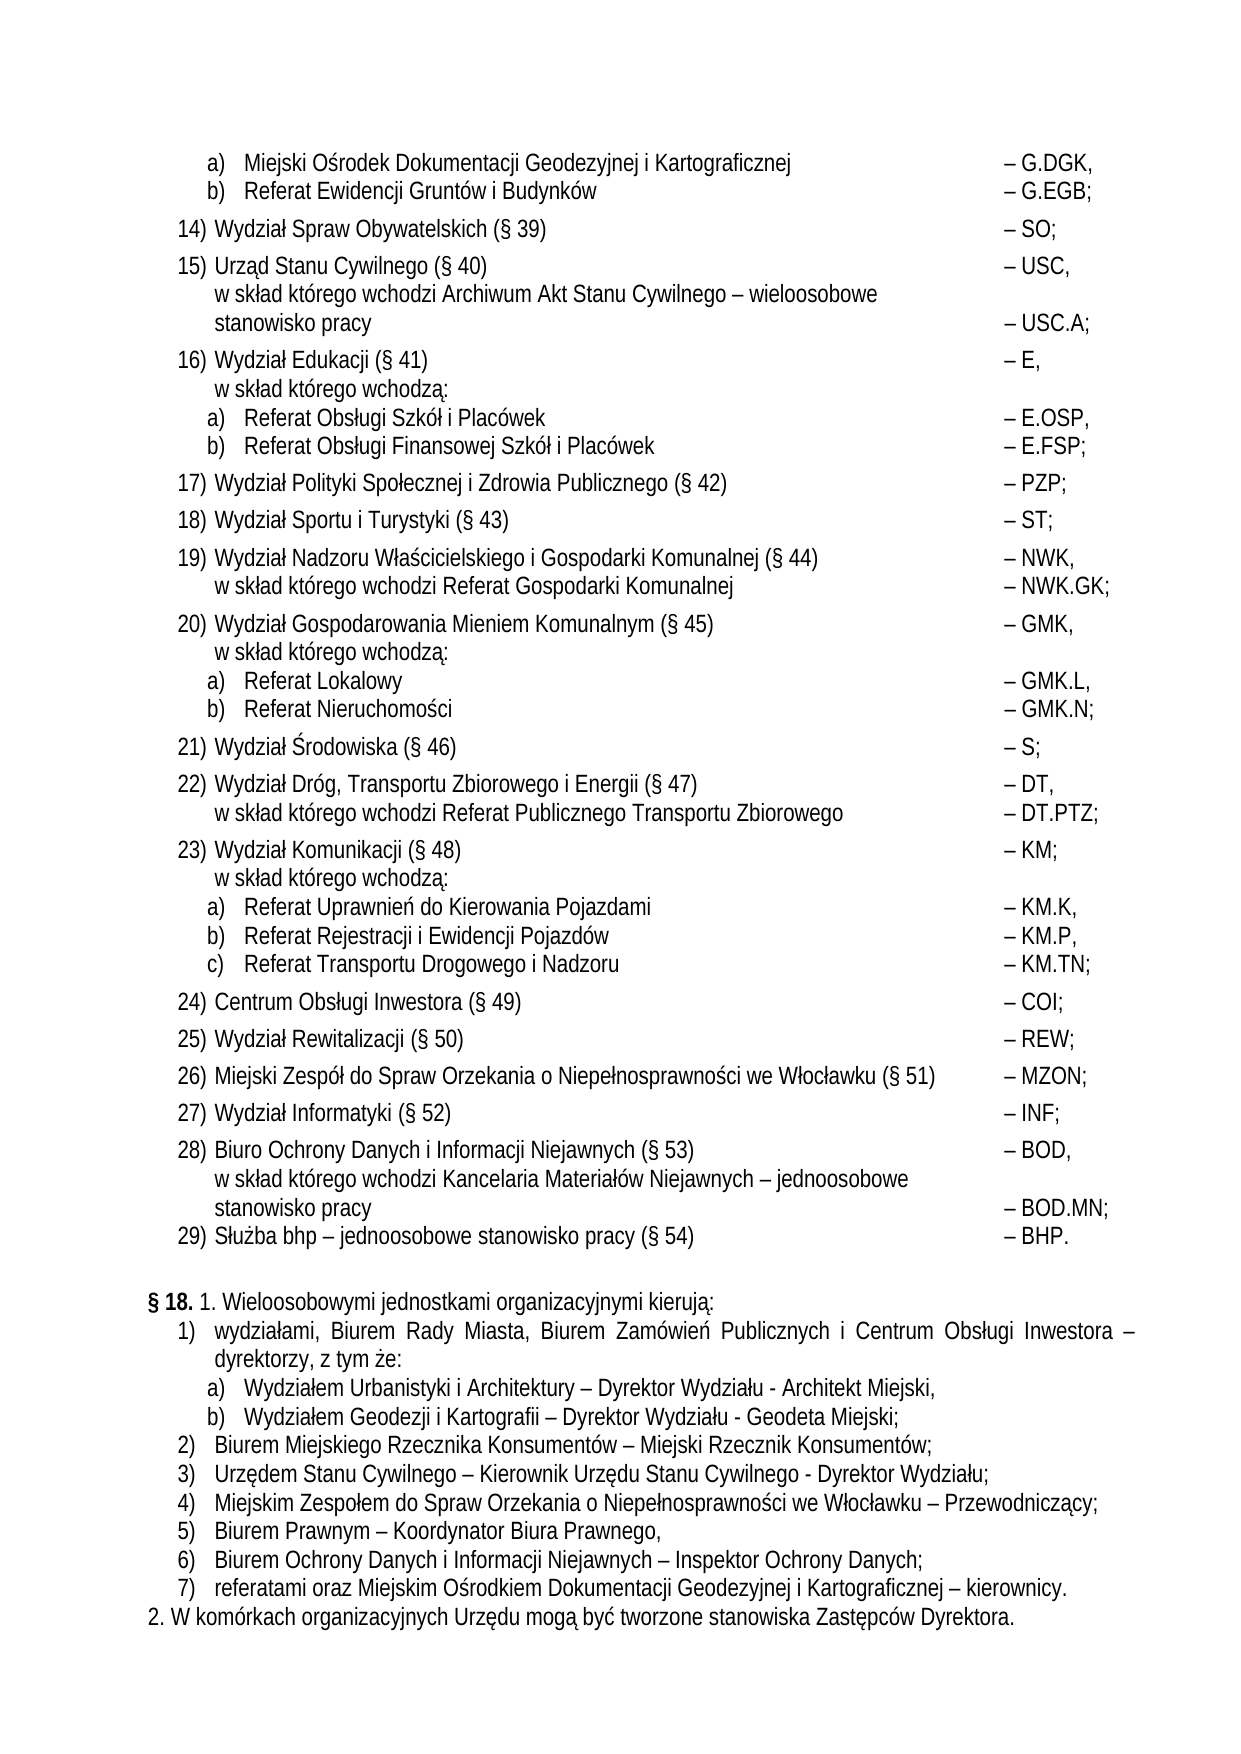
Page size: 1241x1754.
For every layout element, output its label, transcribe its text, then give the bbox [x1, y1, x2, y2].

list Wydział Polityki Społecznej i Zdrowia Publicznego (§ 42) – PZP; [177, 468, 1240, 497]
list Biurem Ochrony Danych i Informacji Niejawnych – Inspektor Ochrony Danych; [177, 1545, 1137, 1573]
text § 18. 1. Wieloosobowymi jednostkami organizacyjnymi kierują: [118, 1287, 1137, 1316]
text w skład którego wchodzi Referat Publicznego Transportu Zbiorowego – DT.PTZ; [214, 797, 1167, 826]
list Wydział Gospodarowania Mieniem Komunalnym (§ 45) – GMK, [177, 608, 1167, 637]
list Referat Ewidencji Gruntów i Budynków – G.EGB; [207, 176, 1137, 205]
list Wydział Edukacji (§ 41) – E, [177, 345, 1137, 374]
list Służba bhp – jednoosobowe stanowisko pracy (§ 54) – BHP. [177, 1221, 1137, 1250]
list Urząd Stanu Cywilnego (§ 40) – USC, [177, 251, 1137, 279]
list Referat Lokalowy – GMK.L, [207, 666, 1240, 694]
list Referat Rejestracji i Ewidencji Pojazdów – KM.P, [207, 921, 1137, 949]
list Urzędem Stanu Cywilnego – Kierownik Urzędu Stanu Cywilnego - Dyrektor Wydziału; [177, 1459, 1137, 1487]
list Wydział Informatyki (§ 52) – INF; [177, 1098, 1137, 1127]
list Referat Obsługi Szkół i Placówek – E.OSP, [207, 402, 1240, 431]
list Referat Obsługi Finansowej Szkół i Placówek – E.FSP; [207, 431, 1240, 460]
text w skład którego wchodzą: [214, 374, 1137, 402]
text w skład którego wchodzi Kancelaria Materiałów Niejawnych – jednoosobowe stanowisko pracy – BOD.MN; [214, 1164, 1137, 1221]
list Biuro Ochrony Danych i Informacji Niejawnych (§ 53) – BOD, [177, 1135, 1137, 1164]
text 2. W komórkach organizacyjnych Urzędu mogą być tworzone stanowiska Zastępców Dyrektora. [148, 1602, 1137, 1631]
text w skład którego wchodzą: [214, 637, 1137, 666]
list Wydział Spraw Obywatelskich (§ 39) – SO; [177, 213, 1137, 242]
list Miejski Zespół do Spraw Orzekania o Niepełnosprawności we Włocławku (§ 51) – MZON; [177, 1061, 1137, 1089]
list Wydział Dróg, Transportu Zbiorowego i Energii (§ 47) – DT, [177, 769, 1167, 797]
text w skład którego wchodzą: [214, 863, 1137, 892]
list wydziałami, Biurem Rady Miasta, Biurem Zamówień Publicznych i Centrum Obsługi Inwestora – dyrektorzy, z tym że: [177, 1316, 1137, 1373]
text w skład którego wchodzi Referat Gospodarki Komunalnej – NWK.GK; [214, 571, 1167, 600]
list referatami oraz Miejskim Ośrodkiem Dokumentacji Geodezyjnej i Kartograficznej – kierownicy. [177, 1573, 1137, 1602]
list Referat Nieruchomości – GMK.N; [207, 694, 1167, 723]
text w skład którego wchodzi Archiwum Akt Stanu Cywilnego – wieloosobowe [214, 279, 1137, 308]
list Referat Uprawnień do Kierowania Pojazdami – KM.K, [207, 892, 1137, 921]
list Wydział Rewitalizacji (§ 50) – REW; [177, 1024, 1137, 1052]
list Biurem Prawnym – Koordynator Biura Prawnego, [177, 1516, 1137, 1545]
list Wydział Nadzoru Właścicielskiego i Gospodarki Komunalnej (§ 44) – NWK, [177, 543, 1167, 571]
list Wydział Sportu i Turystyki (§ 43) – ST; [177, 506, 1137, 534]
list Centrum Obsługi Inwestora (§ 49) – COI; [177, 986, 1137, 1015]
text stanowisko pracy – USC.A; [214, 308, 1137, 337]
list Wydział Środowiska (§ 46) – S; [177, 732, 1167, 760]
list Referat Transportu Drogowego i Nadzoru – KM.TN; [207, 949, 1137, 978]
list Miejskim Zespołem do Spraw Orzekania o Niepełnosprawności we Włocławku – Przewodniczący; [177, 1487, 1137, 1516]
list Biurem Miejskiego Rzecznika Konsumentów – Miejski Rzecznik Konsumentów; [177, 1430, 1137, 1459]
list Miejski Ośrodek Dokumentacji Geodezyjnej i Kartograficznej – G.DGK, [207, 148, 1240, 176]
list Wydziałem Urbanistyki i Architektury – Dyrektor Wydziału - Architekt Miejski, [207, 1373, 1137, 1402]
list Wydziałem Geodezji i Kartografii – Dyrektor Wydziału - Geodeta Miejski; [207, 1402, 1137, 1430]
list Wydział Komunikacji (§ 48) – KM; [177, 835, 1137, 863]
